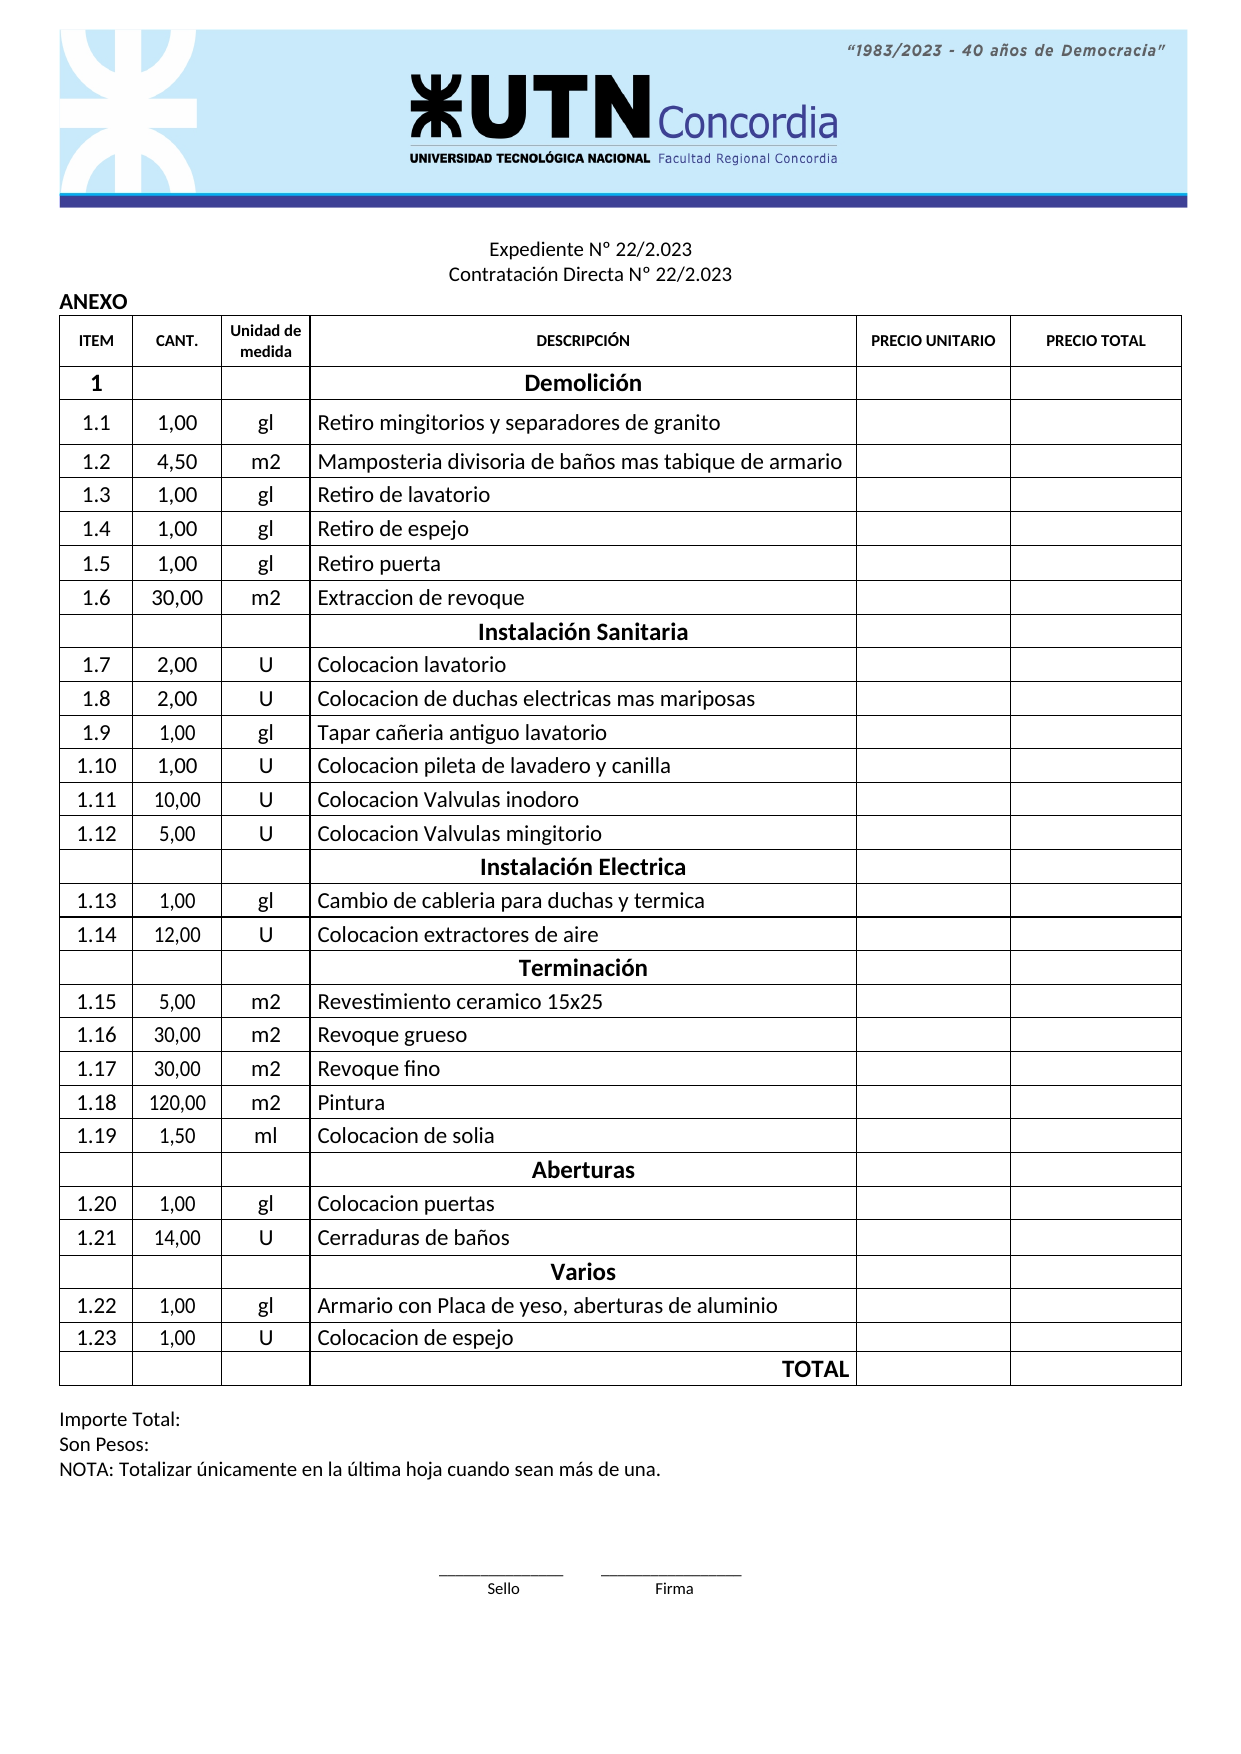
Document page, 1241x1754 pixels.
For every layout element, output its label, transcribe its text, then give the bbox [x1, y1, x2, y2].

table_cell 30,00 [133, 581, 221, 613]
table_cell [222, 1352, 309, 1384]
table_cell [1011, 1220, 1181, 1254]
table_cell 1.5 [60, 546, 132, 580]
table_cell [857, 1256, 1010, 1288]
table_cell 1.21 [60, 1220, 132, 1254]
table_cell [1011, 615, 1181, 647]
table_cell gl [222, 546, 309, 580]
table_cell [857, 884, 1010, 916]
table_cell 120,00 [133, 1086, 221, 1118]
table_cell Colocacion lavatorio [311, 648, 856, 681]
table_cell 1.18 [60, 1086, 132, 1118]
table_cell 1.22 [60, 1289, 132, 1322]
table_cell [857, 918, 1010, 950]
table_cell Aberturas [311, 1153, 856, 1186]
table_cell U [222, 1220, 309, 1254]
table_cell U [222, 918, 309, 950]
table_cell 1,00 [133, 1323, 221, 1351]
table_cell [857, 1220, 1010, 1254]
table_cell Retiro de espejo [311, 512, 856, 544]
table_cell 14,00 [133, 1220, 221, 1254]
table_cell 1.19 [60, 1119, 132, 1152]
table_cell [1011, 1187, 1181, 1219]
table_cell 1.3 [60, 478, 132, 511]
table_cell gl [222, 716, 309, 748]
table_cell [133, 1352, 221, 1384]
table_cell 1,00 [133, 716, 221, 748]
table_cell [1011, 951, 1181, 984]
text ANEXO [59, 287, 1122, 315]
table_cell 5,00 [133, 985, 221, 1017]
table_cell Colocacion puertas [311, 1187, 856, 1219]
table_cell [857, 546, 1010, 580]
table_cell m2 [222, 1086, 309, 1118]
table_cell gl [222, 512, 309, 544]
table_cell [1011, 884, 1181, 916]
table_cell [133, 367, 221, 399]
table_cell 5,00 [133, 816, 221, 849]
table_cell [857, 1086, 1010, 1118]
table_cell [1011, 546, 1181, 580]
table_cell [1011, 1018, 1181, 1051]
table_header PRECIO TOTAL [1011, 316, 1181, 366]
table_cell [1011, 445, 1181, 477]
table_cell 1,00 [133, 884, 221, 916]
text Son Pesos: [59, 1431, 1122, 1457]
table_cell 30,00 [133, 1052, 221, 1084]
table_cell Cambio de cableria para duchas y termica [311, 884, 856, 916]
table_cell gl [222, 400, 309, 443]
table_cell [857, 512, 1010, 544]
table_cell Colocacion pileta de lavadero y canilla [311, 749, 856, 782]
table_cell [857, 951, 1010, 984]
table_cell Cerraduras de baños [311, 1220, 856, 1254]
table_cell U [222, 749, 309, 782]
table_header Unidad de medida [222, 316, 309, 366]
table_cell [857, 648, 1010, 681]
table_cell 2,00 [133, 682, 221, 714]
table_cell [857, 367, 1010, 399]
table_cell U [222, 816, 309, 849]
table_cell [1011, 1052, 1181, 1084]
table_cell Varios [311, 1256, 856, 1288]
table_cell [222, 1256, 309, 1288]
table_cell Colocacion Valvulas mingitorio [311, 816, 856, 849]
table_cell 1.11 [60, 783, 132, 815]
table_cell m2 [222, 445, 309, 477]
table_cell [1011, 749, 1181, 782]
table_cell 1.23 [60, 1323, 132, 1351]
table_cell [1011, 682, 1181, 714]
table_cell gl [222, 1289, 309, 1322]
table_cell [857, 400, 1010, 443]
table_cell Retiro de lavatorio [311, 478, 856, 511]
table_cell Colocacion Valvulas inodoro [311, 783, 856, 815]
table_cell Colocacion extractores de aire [311, 918, 856, 950]
text NOTA: Totalizar únicamente en la última hoja cuando sean más de una. [59, 1457, 1122, 1482]
table_header ITEM [60, 316, 132, 366]
table_cell [857, 783, 1010, 815]
table_cell Colocacion de duchas electricas mas mariposas [311, 682, 856, 714]
table_cell m2 [222, 581, 309, 613]
table_header PRECIO UNITARIO [857, 316, 1010, 366]
table_cell [1011, 1256, 1181, 1288]
table_cell [1011, 400, 1181, 443]
table_cell 1.15 [60, 985, 132, 1017]
table_cell [857, 445, 1010, 477]
table_cell 1,00 [133, 400, 221, 443]
table_cell [857, 1119, 1010, 1152]
table_cell [857, 1187, 1010, 1219]
table_cell [133, 1256, 221, 1288]
table_cell [1011, 783, 1181, 815]
table_cell [60, 1256, 132, 1288]
table_cell [1011, 1153, 1181, 1186]
table_cell [60, 1352, 132, 1384]
table_cell [857, 682, 1010, 714]
table_cell [60, 850, 132, 883]
table_cell 12,00 [133, 918, 221, 950]
table_cell 1.20 [60, 1187, 132, 1219]
table_cell U [222, 682, 309, 714]
table_cell 1.17 [60, 1052, 132, 1084]
table_cell Revoque grueso [311, 1018, 856, 1051]
table_cell [1011, 918, 1181, 950]
table_cell [222, 367, 309, 399]
table_header CANT. [133, 316, 221, 366]
table_cell gl [222, 478, 309, 511]
picture [59, 196, 1188, 208]
table_cell [222, 1153, 309, 1186]
table_cell 1.16 [60, 1018, 132, 1051]
table_cell [1011, 581, 1181, 613]
table_cell [857, 1289, 1010, 1322]
table_cell gl [222, 1187, 309, 1219]
table_cell [1011, 1086, 1181, 1118]
table_cell 1,00 [133, 546, 221, 580]
table_cell 1.1 [60, 400, 132, 443]
table_cell [857, 1153, 1010, 1186]
table_cell 1.9 [60, 716, 132, 748]
table_cell [1011, 1289, 1181, 1322]
table_cell [60, 951, 132, 984]
table_cell 1.8 [60, 682, 132, 714]
table_cell Terminación [311, 951, 856, 984]
table_cell [857, 985, 1010, 1017]
text Importe Total: [59, 1406, 1122, 1431]
table_cell [857, 1052, 1010, 1084]
table_cell Armario con Placa de yeso, aberturas de aluminio [311, 1289, 856, 1322]
table_cell 2,00 [133, 648, 221, 681]
table_header DESCRIPCIÓN [311, 316, 856, 366]
table_cell [1011, 816, 1181, 849]
table_cell [133, 1153, 221, 1186]
table_cell [1011, 367, 1181, 399]
table_cell 4,50 [133, 445, 221, 477]
table_cell [1011, 1352, 1181, 1384]
table_cell [1011, 716, 1181, 748]
picture [59, 29, 1188, 193]
table_cell Extraccion de revoque [311, 581, 856, 613]
table_cell [60, 1153, 132, 1186]
text Sello Firma [59, 1579, 1122, 1599]
table_cell [857, 716, 1010, 748]
table_cell [857, 1018, 1010, 1051]
table_cell Instalación Electrica [311, 850, 856, 883]
table_cell 1.10 [60, 749, 132, 782]
table_cell [857, 850, 1010, 883]
table_cell [222, 951, 309, 984]
table_cell m2 [222, 1052, 309, 1084]
table_cell [222, 615, 309, 647]
table_cell Revestimiento ceramico 15x25 [311, 985, 856, 1017]
table_cell 1.4 [60, 512, 132, 544]
text Expediente Nº 22/2.023 [59, 236, 1122, 262]
table_cell [1011, 985, 1181, 1017]
table_cell U [222, 648, 309, 681]
table_cell 1.7 [60, 648, 132, 681]
table_cell [1011, 648, 1181, 681]
table_cell Instalación Sanitaria [311, 615, 856, 647]
table_cell m2 [222, 985, 309, 1017]
text _______________ _________________ [59, 1558, 1122, 1579]
table_cell 1.14 [60, 918, 132, 950]
table_cell 1,00 [133, 1289, 221, 1322]
table_cell Tapar cañeria antiguo lavatorio [311, 716, 856, 748]
table_cell Retiro mingitorios y separadores de granito [311, 400, 856, 443]
table_cell gl [222, 884, 309, 916]
table_cell 1,00 [133, 512, 221, 544]
table_cell [222, 850, 309, 883]
table_cell Revoque fino [311, 1052, 856, 1084]
table_cell [1011, 1119, 1181, 1152]
table_cell [133, 850, 221, 883]
table_cell [1011, 1323, 1181, 1351]
table_cell 1,00 [133, 1187, 221, 1219]
table_cell [1011, 850, 1181, 883]
table_cell [857, 749, 1010, 782]
table_cell [857, 816, 1010, 849]
table_cell ml [222, 1119, 309, 1152]
table_cell 1 [60, 367, 132, 399]
table_cell Mamposteria divisoria de baños mas tabique de armario [311, 445, 856, 477]
table_cell Demolición [311, 367, 856, 399]
table_cell U [222, 783, 309, 815]
table_cell Colocacion de espejo [311, 1323, 856, 1351]
table_cell [857, 478, 1010, 511]
table_cell Colocacion de solia [311, 1119, 856, 1152]
table_cell 1,50 [133, 1119, 221, 1152]
table_cell m2 [222, 1018, 309, 1051]
table_cell [60, 615, 132, 647]
table_cell 1,00 [133, 478, 221, 511]
table_cell 1.12 [60, 816, 132, 849]
table_cell Retiro puerta [311, 546, 856, 580]
table_cell Pintura [311, 1086, 856, 1118]
table_cell U [222, 1323, 309, 1351]
table_cell [133, 615, 221, 647]
table_cell [857, 1352, 1010, 1384]
table_cell TOTAL [311, 1352, 856, 1384]
table_cell [1011, 512, 1181, 544]
table_cell [857, 581, 1010, 613]
table_cell [1011, 478, 1181, 511]
table_cell 1,00 [133, 749, 221, 782]
table_cell 1.2 [60, 445, 132, 477]
table_cell [133, 951, 221, 984]
table_cell [857, 1323, 1010, 1351]
table_cell [857, 615, 1010, 647]
table_cell 10,00 [133, 783, 221, 815]
table_cell 1.13 [60, 884, 132, 916]
table_cell 30,00 [133, 1018, 221, 1051]
text Contratación Directa Nº 22/2.023 [59, 262, 1122, 287]
table_cell 1.6 [60, 581, 132, 613]
